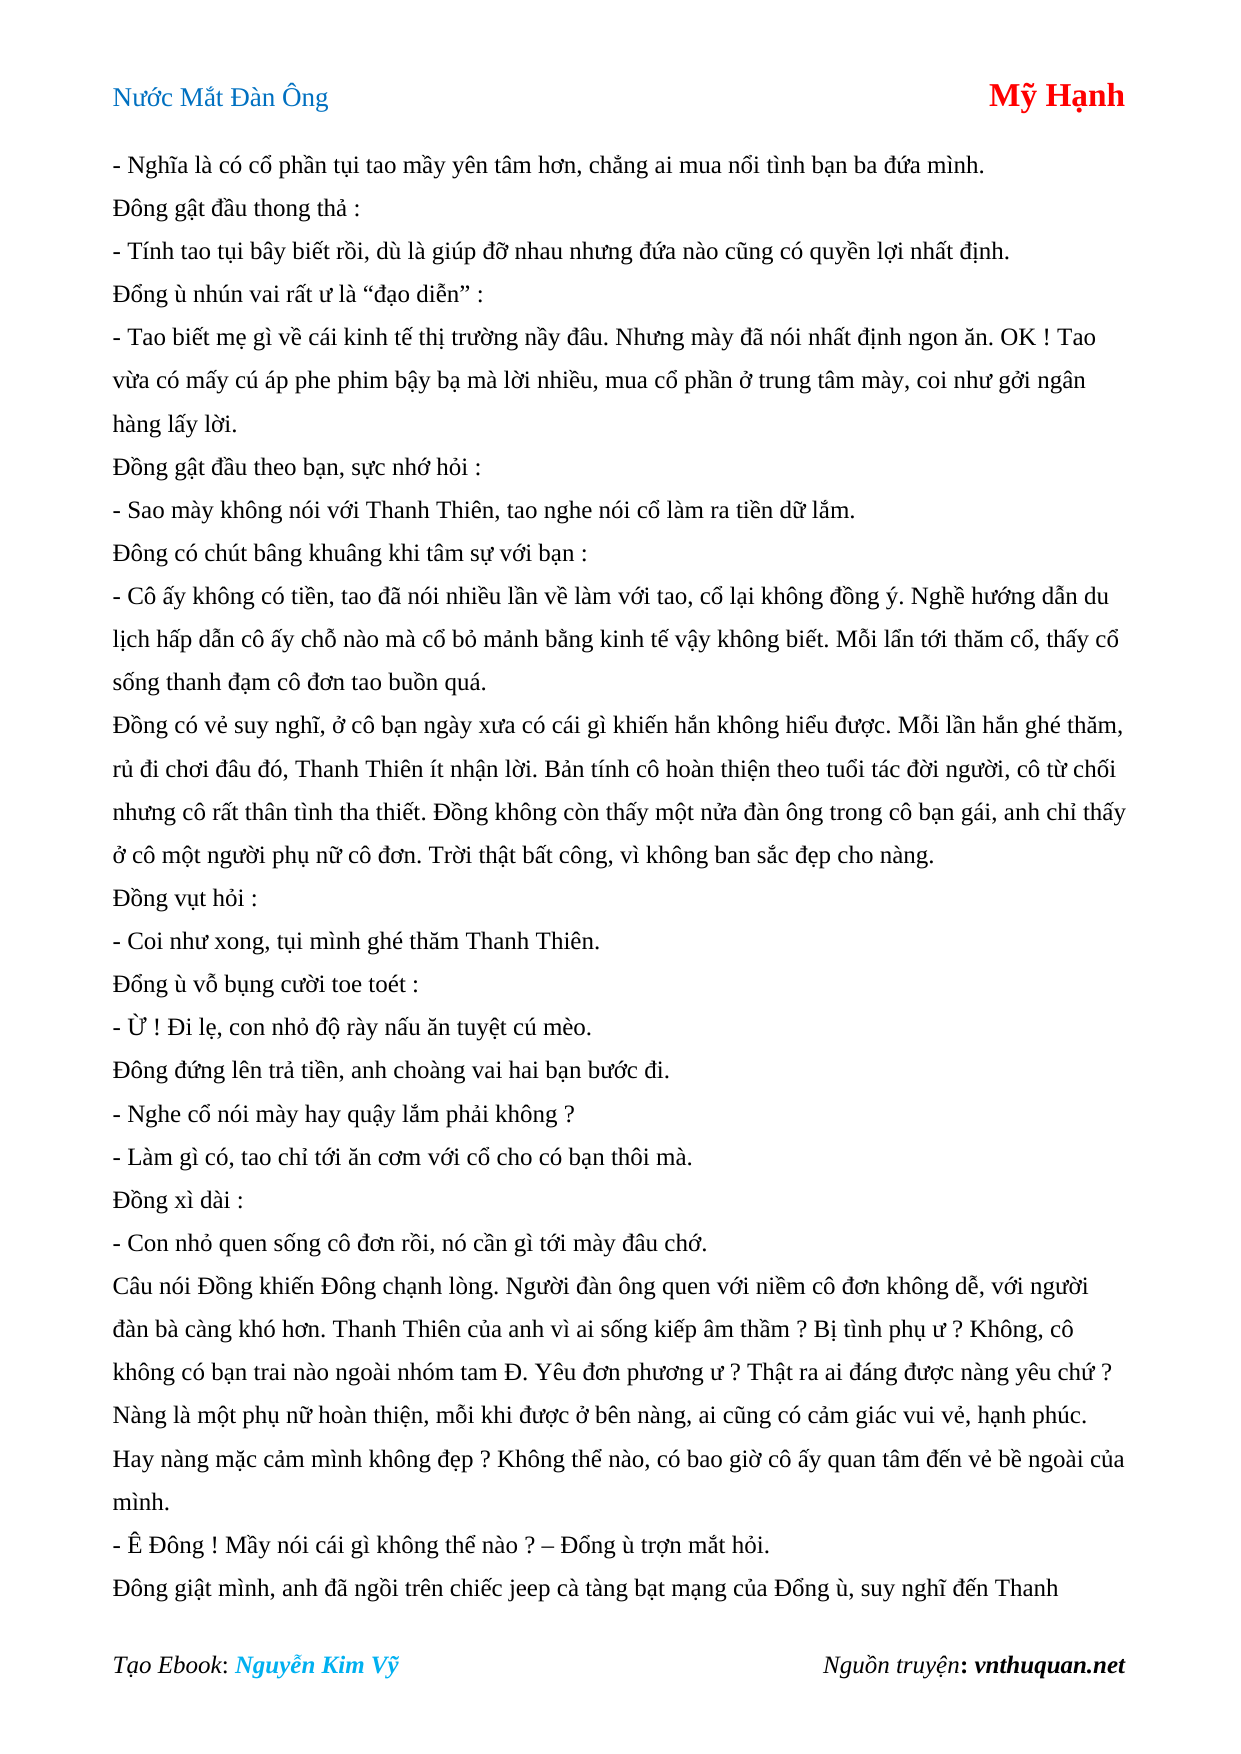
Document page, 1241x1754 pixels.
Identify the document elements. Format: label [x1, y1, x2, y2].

text [112, 150, 1128, 1602]
